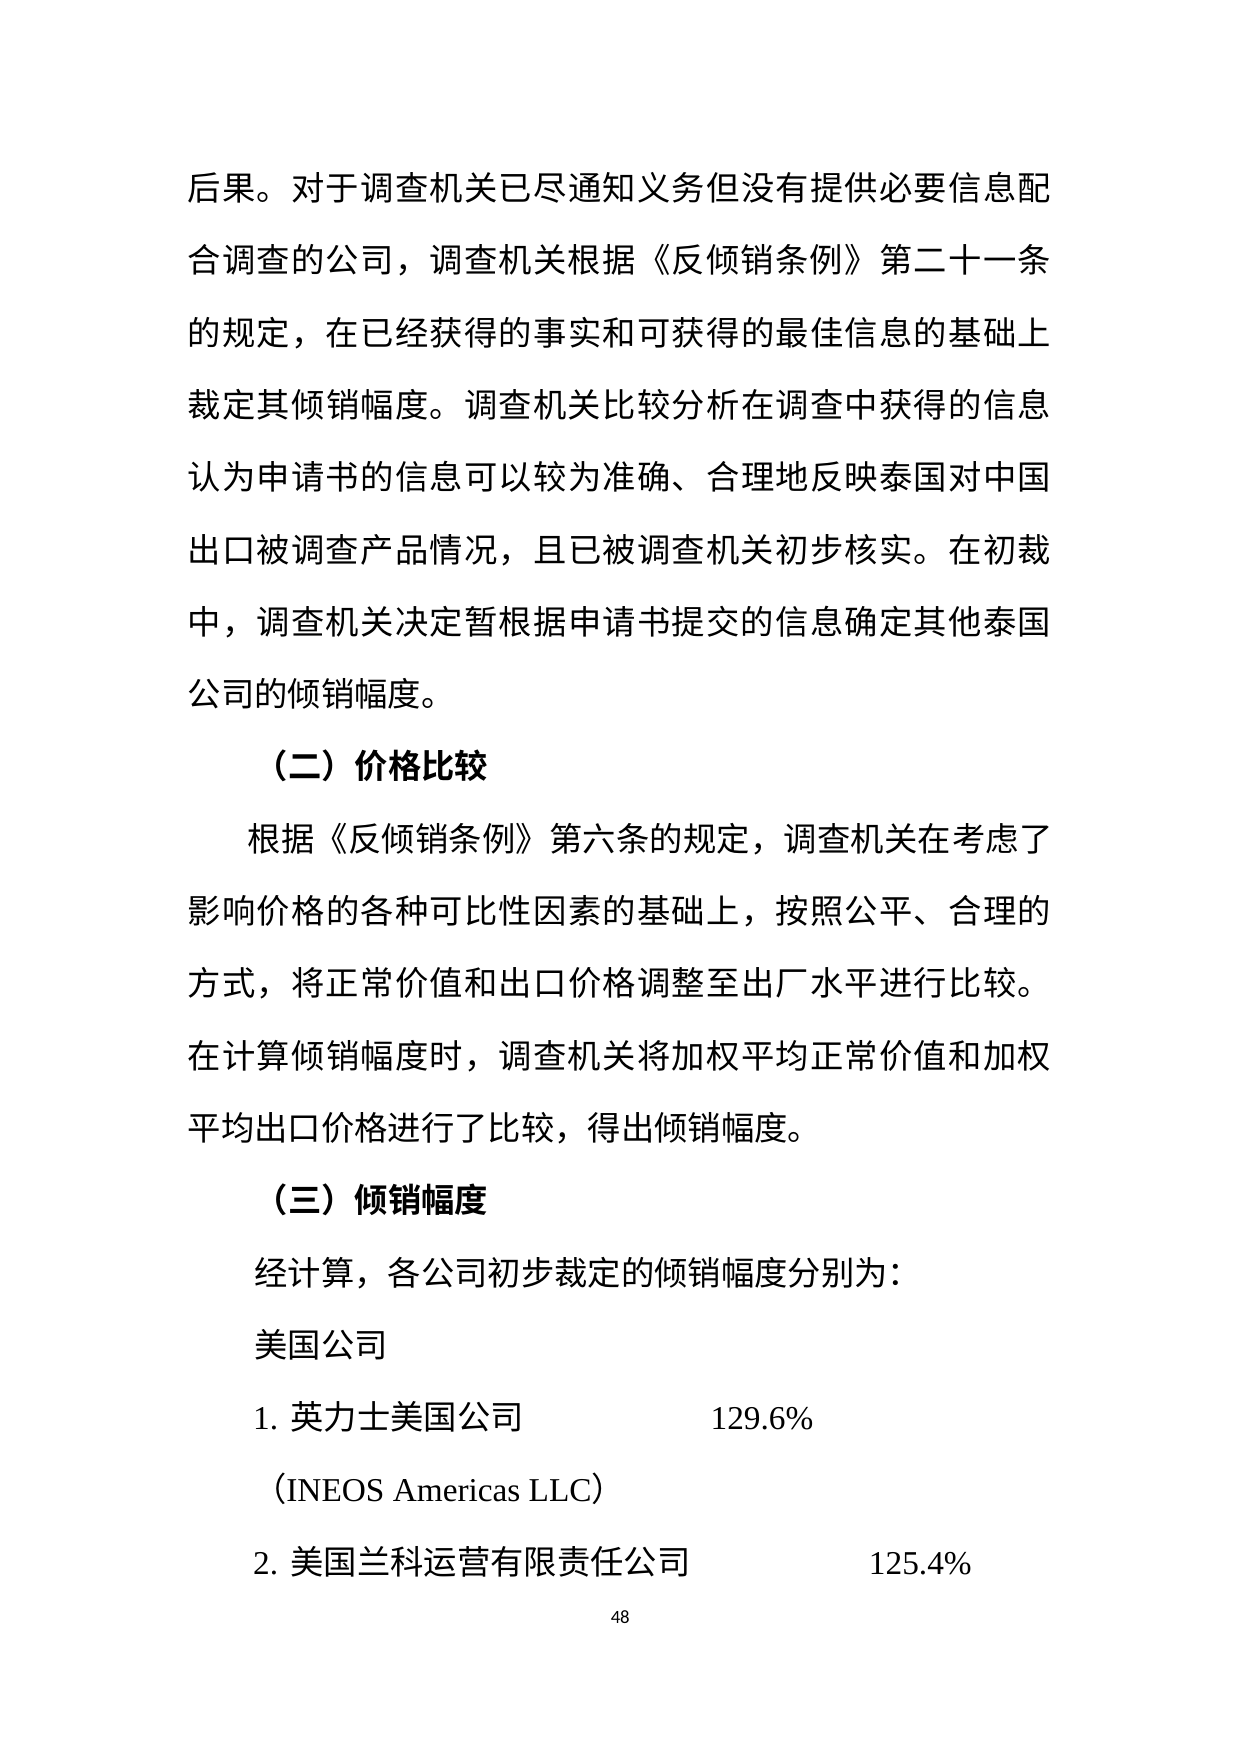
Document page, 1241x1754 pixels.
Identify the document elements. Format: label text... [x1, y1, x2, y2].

list 英力士美国公司 129.6% [253, 1391, 1053, 1439]
text （INEOS Americas LLC） [253, 1463, 1053, 1511]
text 经计算，各公司初步裁定的倾销幅度分别为： [187, 1246, 1053, 1294]
text 美国公司 [187, 1319, 1053, 1367]
text （三）倾销幅度 [187, 1174, 1053, 1222]
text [187, 162, 1053, 716]
text 根据《反倾销条例》第六条的规定，调查机关在考虑了影响价格的各种可比性因素的基础上，按照公平、合理的方式，将正常价值和出口价格调整至出厂水平进行比较。在计算倾销幅度时，调查机关将加权平均正常价值和加权平均出口价格进行了比较，得出倾销幅度。 [187, 813, 1053, 1150]
text （二）价格比较 [187, 740, 1053, 788]
list 美国兰科运营有限责任公司 125.4% [253, 1536, 1053, 1584]
